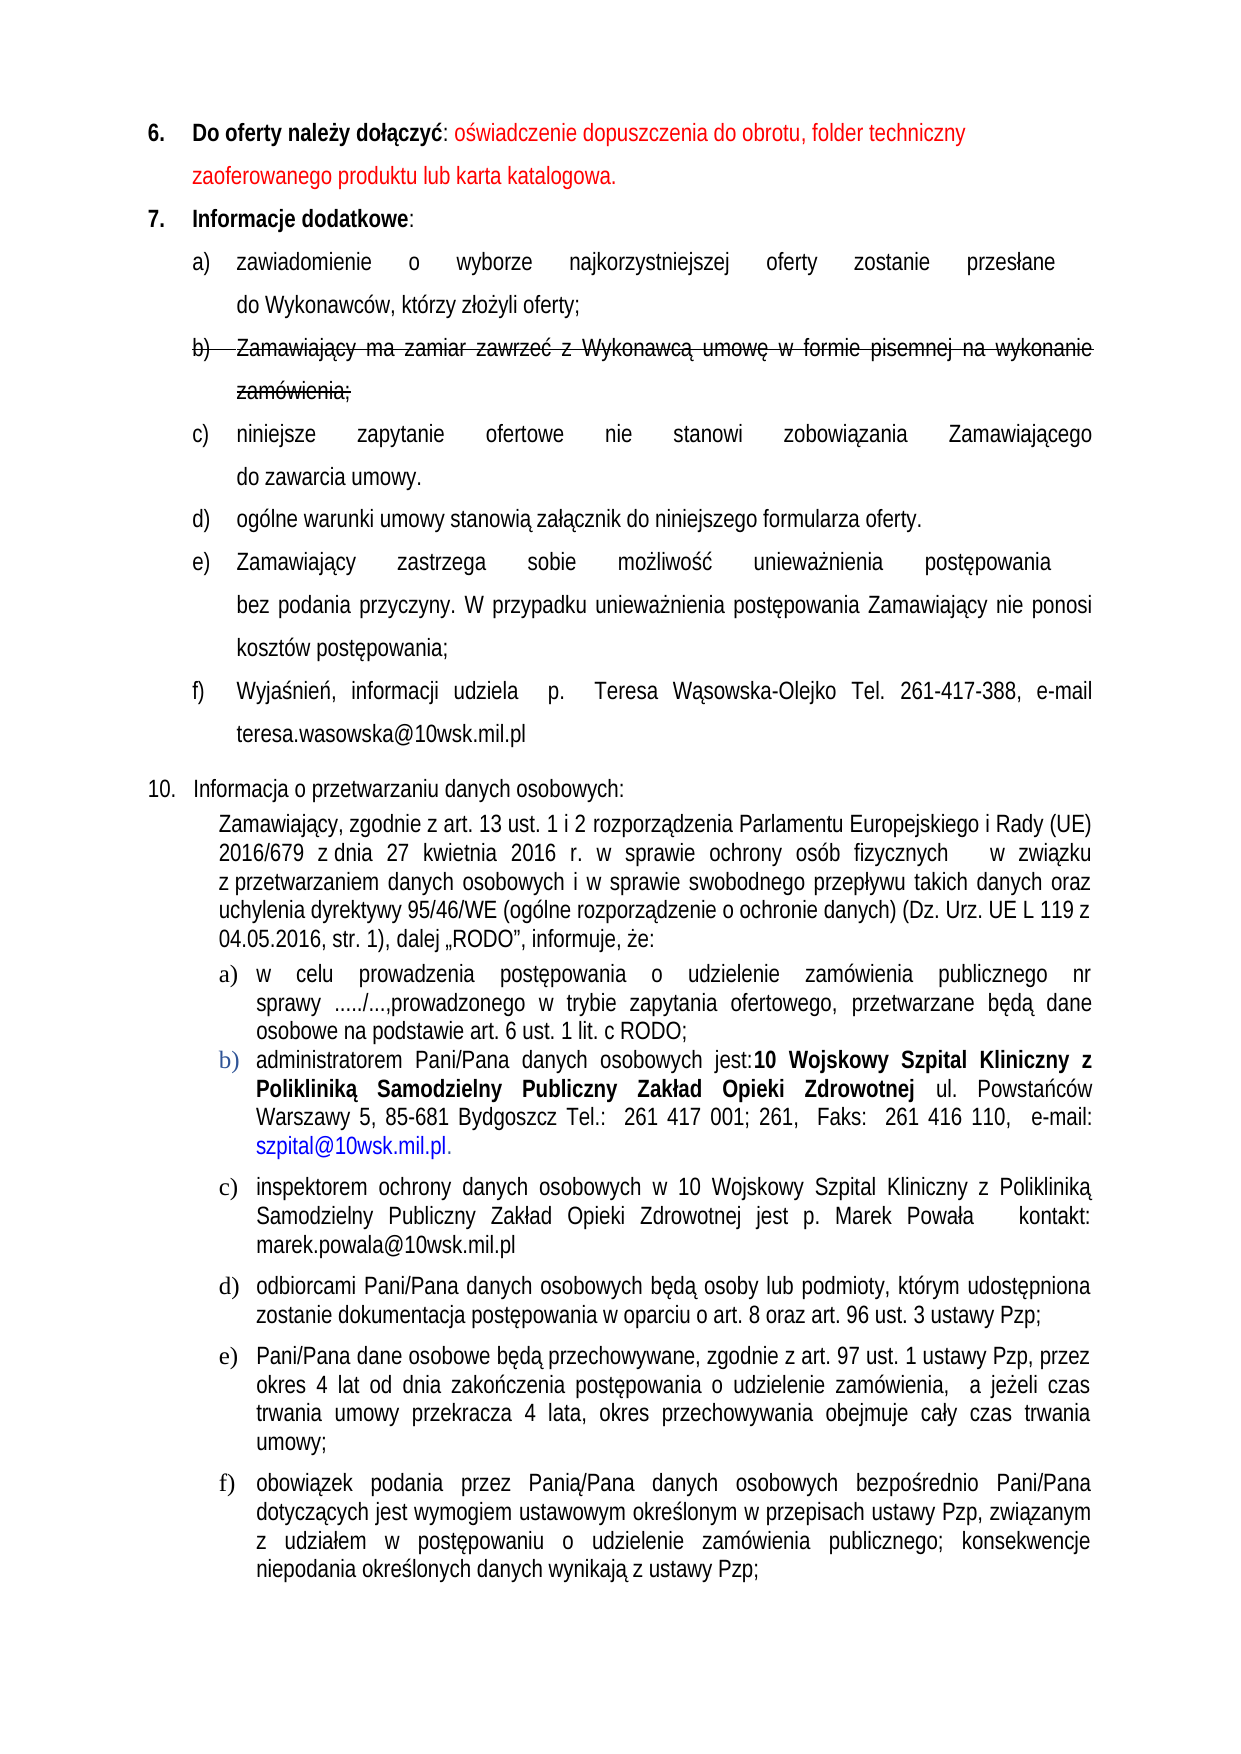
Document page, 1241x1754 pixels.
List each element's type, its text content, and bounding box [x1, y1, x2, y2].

list Do oferty należy dołączyć: oświadczenie dopuszczenia do obrotu, folder techniczny zaoferowanego produktu lub karta katalogowa. [148, 118, 1094, 190]
list Wyjaśnień, informacji udziela p. Teresa Wąsowska-Olejko Tel. 261-417-388, e-mail teresa.wasowska@10wsk.mil.pl [192, 676, 1094, 748]
text Zamawiający, zgodnie z art. 13 ust. 1 i 2 rozporządzenia Parlamentu Europejskiego i Rady (UE) 2016/679 z dnia 27 kwietnia 2016 r. w sprawie ochrony osób fizycznych w związku z przetwarzaniem danych osobowych i w sprawie swobodnego przepływu takich danych oraz uchylenia dyrektywy 95/46/WE (ogólne rozporządzenie o ochronie danych) (Dz. Urz. UE L 119 z 04.05.2016, str. 1), dalej „RODO”, informuje, że: [218, 809, 1092, 952]
list ogólne warunki umowy stanowią załącznik do niniejszego formularza oferty. [192, 504, 1094, 533]
text 10. Informacja o przetwarzaniu danych osobowych: [148, 774, 1092, 803]
list Pani/Pana dane osobowe będą przechowywane, zgodnie z art. 97 ust. 1 ustawy Pzp, przez okres 4 lat od dnia zakończenia postępowania o udzielenie zamówienia, a jeżeli czas trwania umowy przekracza 4 lata, okres przechowywania obejmuje cały czas trwania umowy; [218, 1341, 1092, 1456]
list Zamawiający ma zamiar zawrzeć z Wykonawcą umowę w formie pisemnej na wykonanie zamówienia; [192, 350, 1094, 404]
list zawiadomienie o wyborze najkorzystniejszej oferty zostanie przesłane do Wykonawców, którzy złożyli oferty; [192, 247, 1094, 318]
list w celu prowadzenia postępowania o udzielenie zamówienia publicznego nr sprawy ...../...,prowadzonego w trybie zapytania ofertowego, przetwarzane będą dane osobowe na podstawie art. 6 ust. 1 lit. c RODO; [218, 959, 1092, 1045]
list Zamawiający zastrzega sobie możliwość unieważnienia postępowania bez podania przyczyny. W przypadku unieważnienia postępowania Zamawiający nie ponosi kosztów postępowania; [192, 547, 1094, 662]
list Zamawiający ma zamiar zawrzeć z Wykonawcą umowę w formie pisemnej na wykonanie zamówienia; [192, 333, 1094, 349]
list obowiązek podania przez Panią/Pana danych osobowych bezpośrednio Pani/Pana dotyczących jest wymogiem ustawowym określonym w przepisach ustawy Pzp, związanym z udziałem w postępowaniu o udzielenie zamówienia publicznego; konsekwencje niepodania określonych danych wynikają z ustawy Pzp; [218, 1468, 1092, 1583]
list odbiorcami Pani/Pana danych osobowych będą osoby lub podmioty, którym udostępniona zostanie dokumentacja postępowania w oparciu o art. 8 oraz art. 96 ust. 3 ustawy Pzp; [218, 1271, 1092, 1328]
list niniejsze zapytanie ofertowe nie stanowi zobowiązania Zamawiającego do zawarcia umowy. [192, 418, 1094, 490]
list administratorem Pani/Pana danych osobowych jest:10 Wojskowy Szpital Kliniczny z Polikliniką Samodzielny Publiczny Zakład Opieki Zdrowotnej ul. Powstańców Warszawy 5, 85-681 Bydgoszcz Tel.: 261 417 001; 261, Faks: 261 416 110, e-mail: szpital@10wsk.mil.pl. [219, 1045, 1092, 1160]
list Informacje dodatkowe: [148, 204, 1094, 233]
list inspektorem ochrony danych osobowych w 10 Wojskowy Szpital Kliniczny z Polikliniką Samodzielny Publiczny Zakład Opieki Zdrowotnej jest p. Marek Powała kontakt: marek.powala@10wsk.mil.pl [218, 1172, 1092, 1258]
